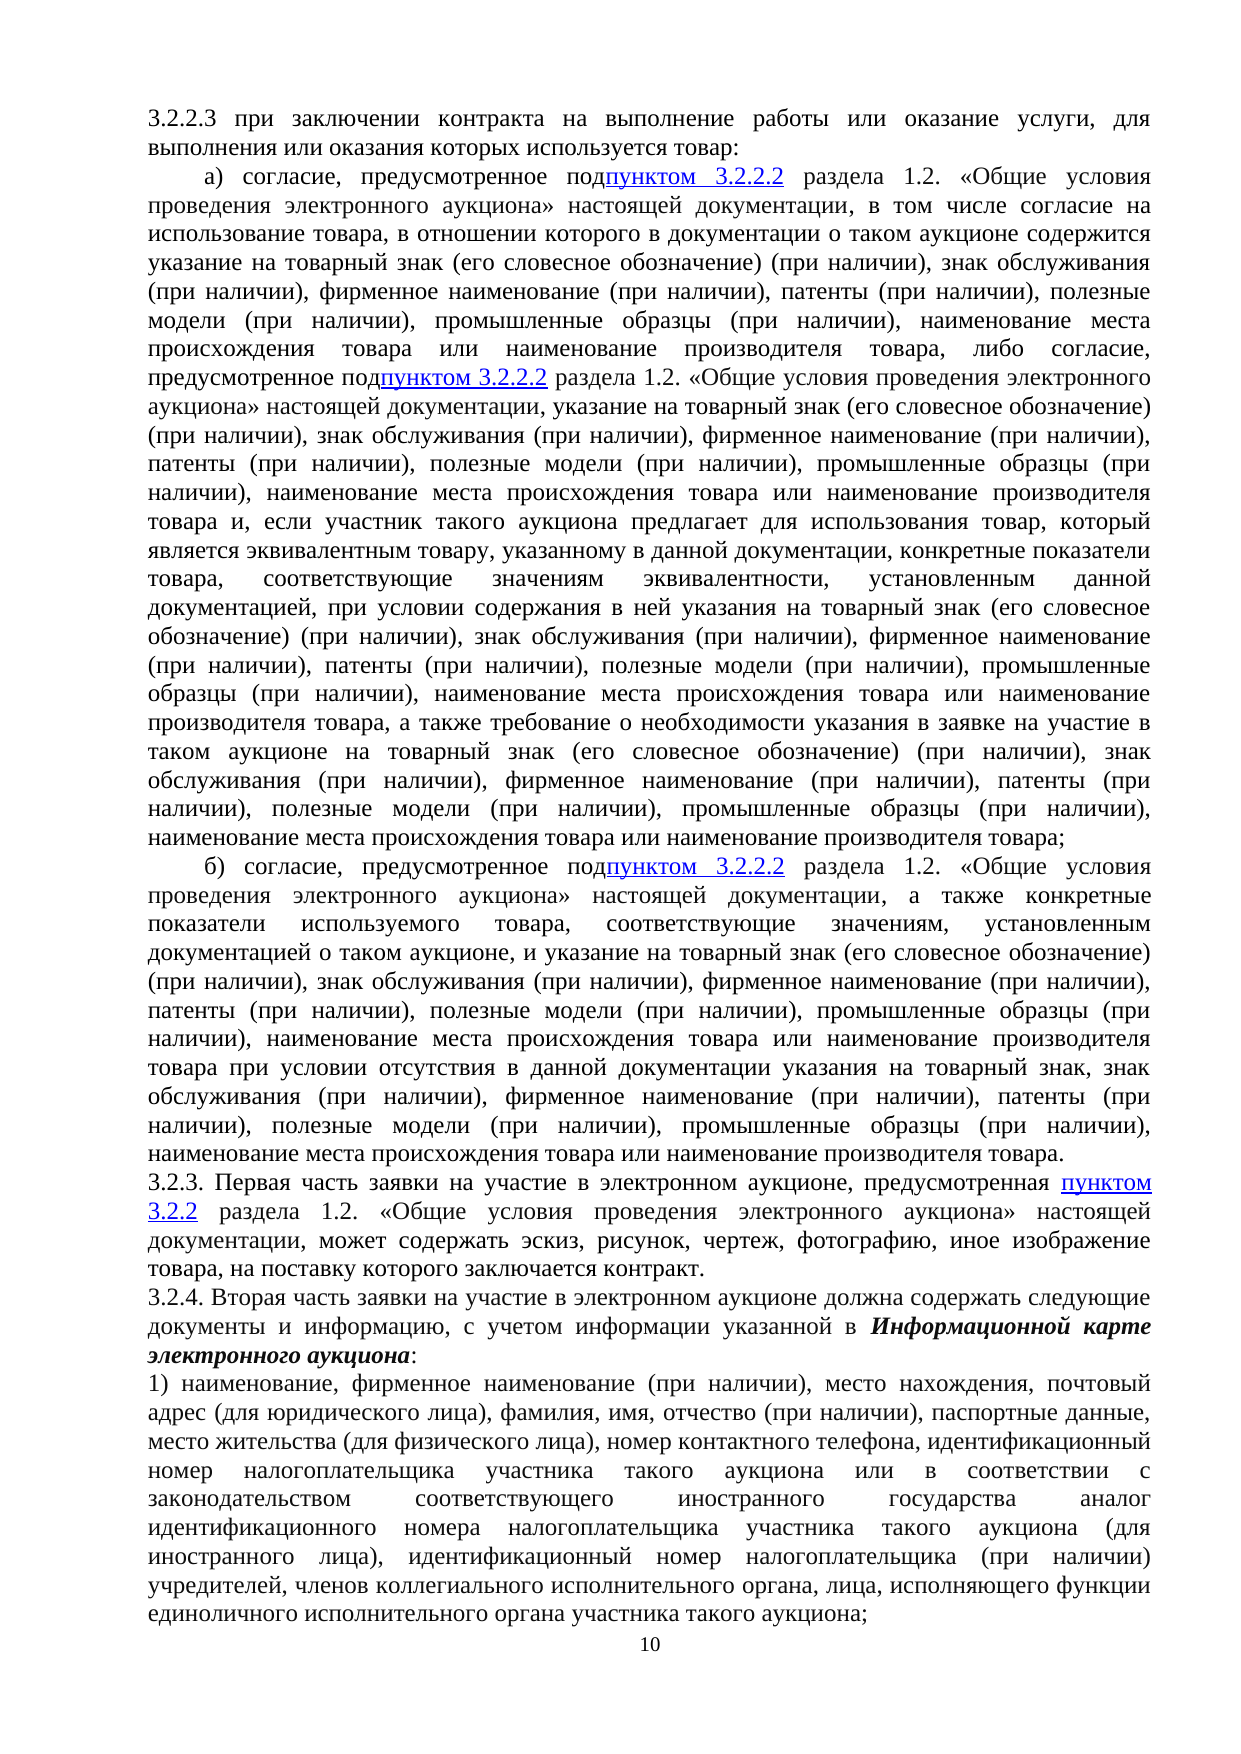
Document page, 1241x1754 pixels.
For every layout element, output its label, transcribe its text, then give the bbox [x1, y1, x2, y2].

text 3.2.2.3 при заключении контракта на выполнение работы или оказание услуги, для выполнения или оказания которых используется товар: [148, 103, 1152, 161]
text а) согласие, предусмотренное подпунктом 3.2.2.2 раздела 1.2. «Общие условия проведения электронного аукциона» настоящей документации, в том числе согласие на использование товара, в отношении которого в документации о таком аукционе содержится указание на товарный знак (его словесное обозначение) (при наличии), знак обслуживания (при наличии), фирменное наименование (при наличии), патенты (при наличии), полезные модели (при наличии), промышленные образцы (при наличии), наименование места происхождения товара или наименование производителя товара, либо согласие, предусмотренное подпунктом 3.2.2.2 раздела 1.2. «Общие условия проведения электронного аукциона» настоящей документации, указание на товарный знак (его словесное обозначение) (при наличии), знак обслуживания (при наличии), фирменное наименование (при наличии), патенты (при наличии), полезные модели (при наличии), промышленные образцы (при наличии), наименование места происхождения товара или наименование производителя товара и, если участник такого аукциона предлагает для использования товар, который является эквивалентным товару, указанному в данной документации, конкретные показатели товара, соответствующие значениям эквивалентности, установленным данной документацией, при условии содержания в ней указания на товарный знак (его словесное обозначение) (при наличии), знак обслуживания (при наличии), фирменное наименование (при наличии), патенты (при наличии), полезные модели (при наличии), промышленные образцы (при наличии), наименование места происхождения товара или наименование производителя товара, а также требование о необходимости указания в заявке на участие в таком аукционе на товарный знак (его словесное обозначение) (при наличии), знак обслуживания (при наличии), фирменное наименование (при наличии), патенты (при наличии), полезные модели (при наличии), промышленные образцы (при наличии), наименование места происхождения товара или наименование производителя товара; [148, 161, 1152, 851]
text 3.2.3. Первая часть заявки на участие в электронном аукционе, предусмотренная пунктом 3.2.2 раздела 1.2. «Общие условия проведения электронного аукциона» настоящей документации, может содержать эскиз, рисунок, чертеж, фотографию, иное изображение товара, на поставку которого заключается контракт. [148, 1167, 1152, 1282]
text б) согласие, предусмотренное подпунктом 3.2.2.2 раздела 1.2. «Общие условия проведения электронного аукциона» настоящей документации, а также конкретные показатели используемого товара, соответствующие значениям, установленным документацией о таком аукционе, и указание на товарный знак (его словесное обозначение) (при наличии), знак обслуживания (при наличии), фирменное наименование (при наличии), патенты (при наличии), полезные модели (при наличии), промышленные образцы (при наличии), наименование места происхождения товара или наименование производителя товара при условии отсутствия в данной документации указания на товарный знак, знак обслуживания (при наличии), фирменное наименование (при наличии), патенты (при наличии), полезные модели (при наличии), промышленные образцы (при наличии), наименование места происхождения товара или наименование производителя товара. [148, 851, 1152, 1167]
text 1) наименование, фирменное наименование (при наличии), место нахождения, почтовый адрес (для юридического лица), фамилия, имя, отчество (при наличии), паспортные данные, место жительства (для физического лица), номер контактного телефона, идентификационный номер налогоплательщика участника такого аукциона или в соответствии с законодательством соответствующего иностранного государства аналог идентификационного номера налогоплательщика участника такого аукциона (для иностранного лица), идентификационный номер налогоплательщика (при наличии) учредителей, членов коллегиального исполнительного органа, лица, исполняющего функции единоличного исполнительного органа участника такого аукциона; [148, 1368, 1152, 1627]
text 3.2.4. Вторая часть заявки на участие в электронном аукционе должна содержать следующие документы и информацию, с учетом информации указанной в Информационной карте электронного аукциона: [148, 1282, 1152, 1368]
